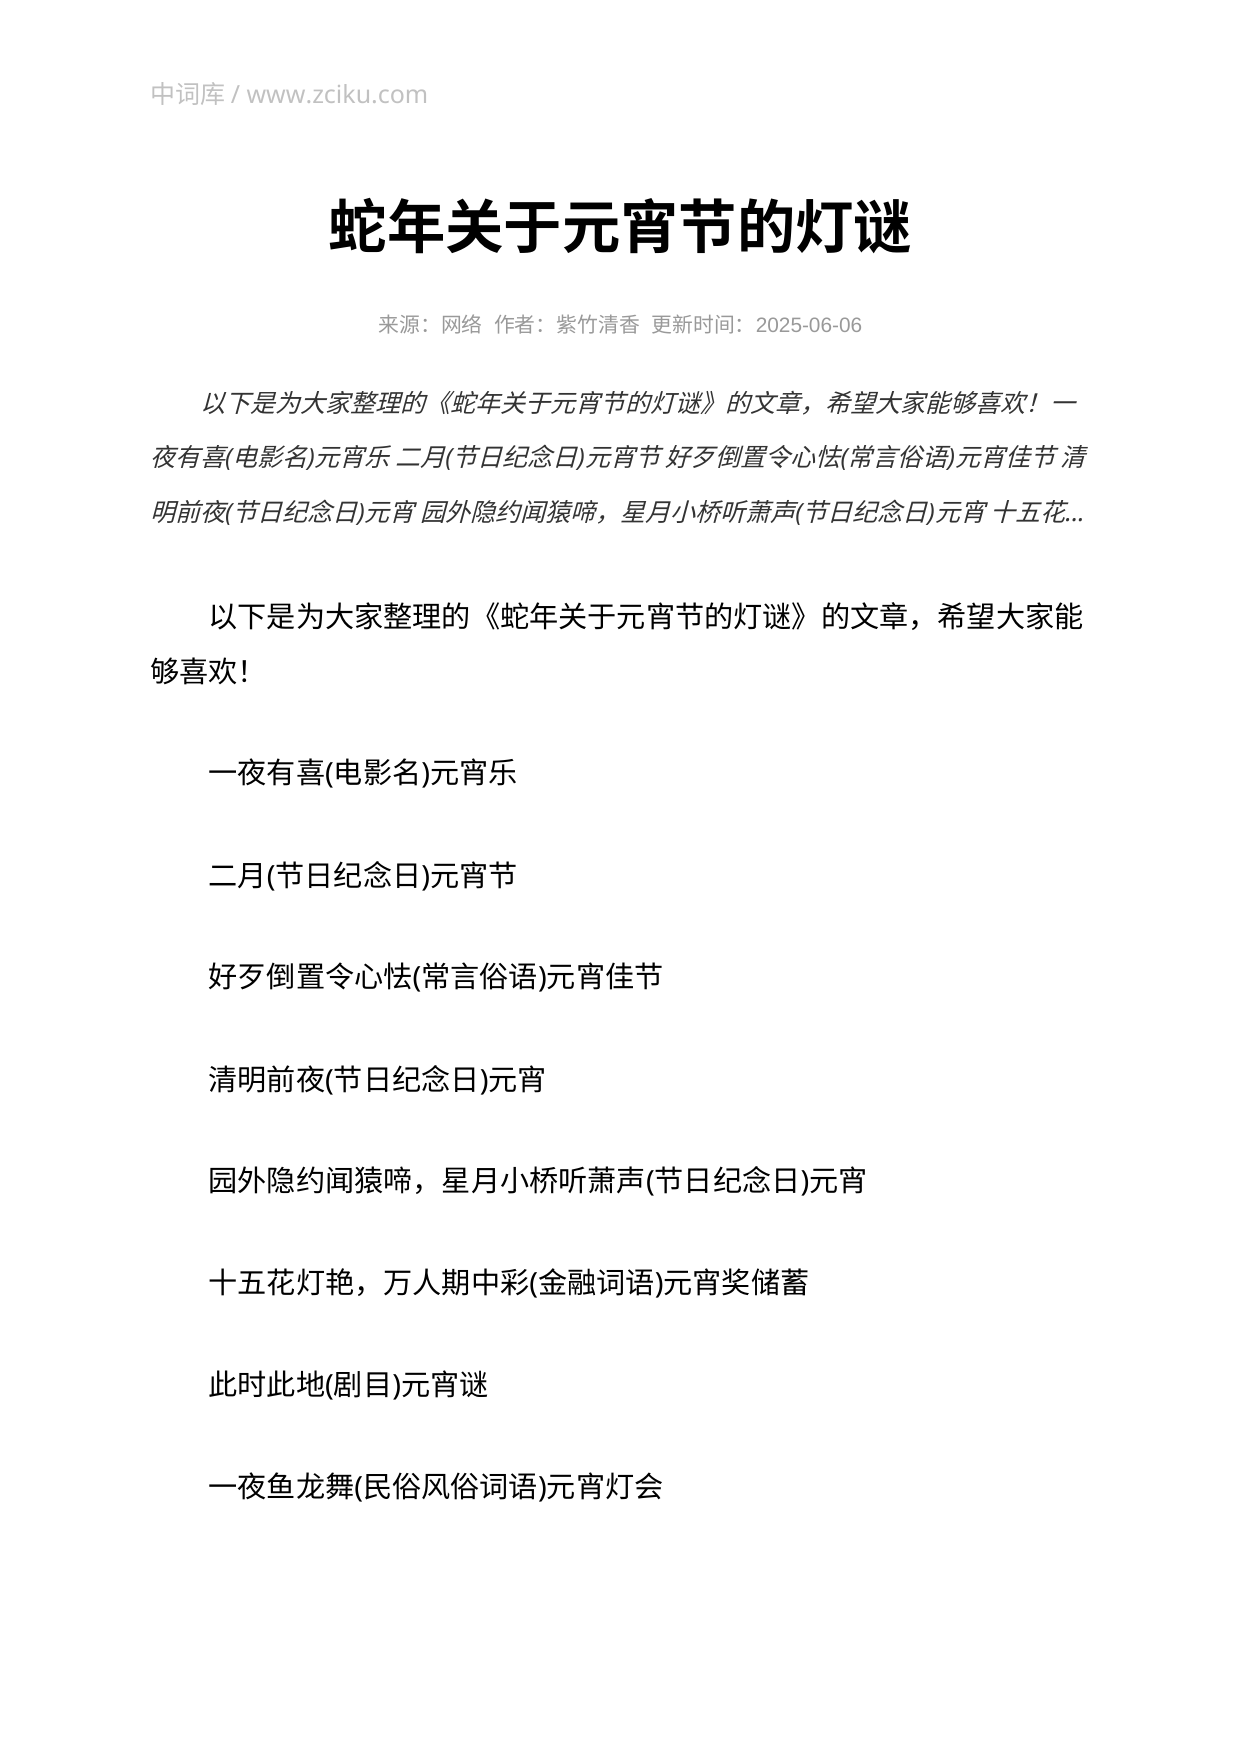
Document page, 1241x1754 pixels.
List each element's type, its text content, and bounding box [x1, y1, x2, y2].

text 园外隐约闻猿啼，星月小桥听萧声(节日纪念日)元宵 [150, 1158, 1090, 1200]
text 来源：网络 作者：紫竹清香 更新时间：2025-06-06 [150, 313, 1090, 337]
text 一夜鱼龙舞(民俗风俗词语)元宵灯会 [150, 1464, 1090, 1506]
text 十五花灯艳，万人期中彩(金融词语)元宵奖储蓄 [150, 1260, 1090, 1302]
subtitle 蛇年关于元宵节的灯谜 [150, 181, 1090, 266]
text 二月(节日纪念日)元宵节 [150, 852, 1090, 894]
text 以下是为大家整理的《蛇年关于元宵节的灯谜》的文章，希望大家能够喜欢！ [150, 593, 1090, 691]
text 清明前夜(节日纪念日)元宵 [150, 1056, 1090, 1098]
text 一夜有喜(电影名)元宵乐 [150, 750, 1090, 792]
text 此时此地(剧目)元宵谜 [150, 1362, 1090, 1404]
text 以下是为大家整理的《蛇年关于元宵节的灯谜》的文章，希望大家能够喜欢！一夜有喜(电影名)元宵乐 二月(节日纪念日)元宵节 好歹倒置令心怯(常言俗语)元宵佳节 清明前夜(节日纪念日)元宵 园外隐约闻猿啼，星月小桥听萧声(节日纪念日)元宵 十五花... [150, 383, 1090, 528]
text 好歹倒置令心怯(常言俗语)元宵佳节 [150, 954, 1090, 996]
